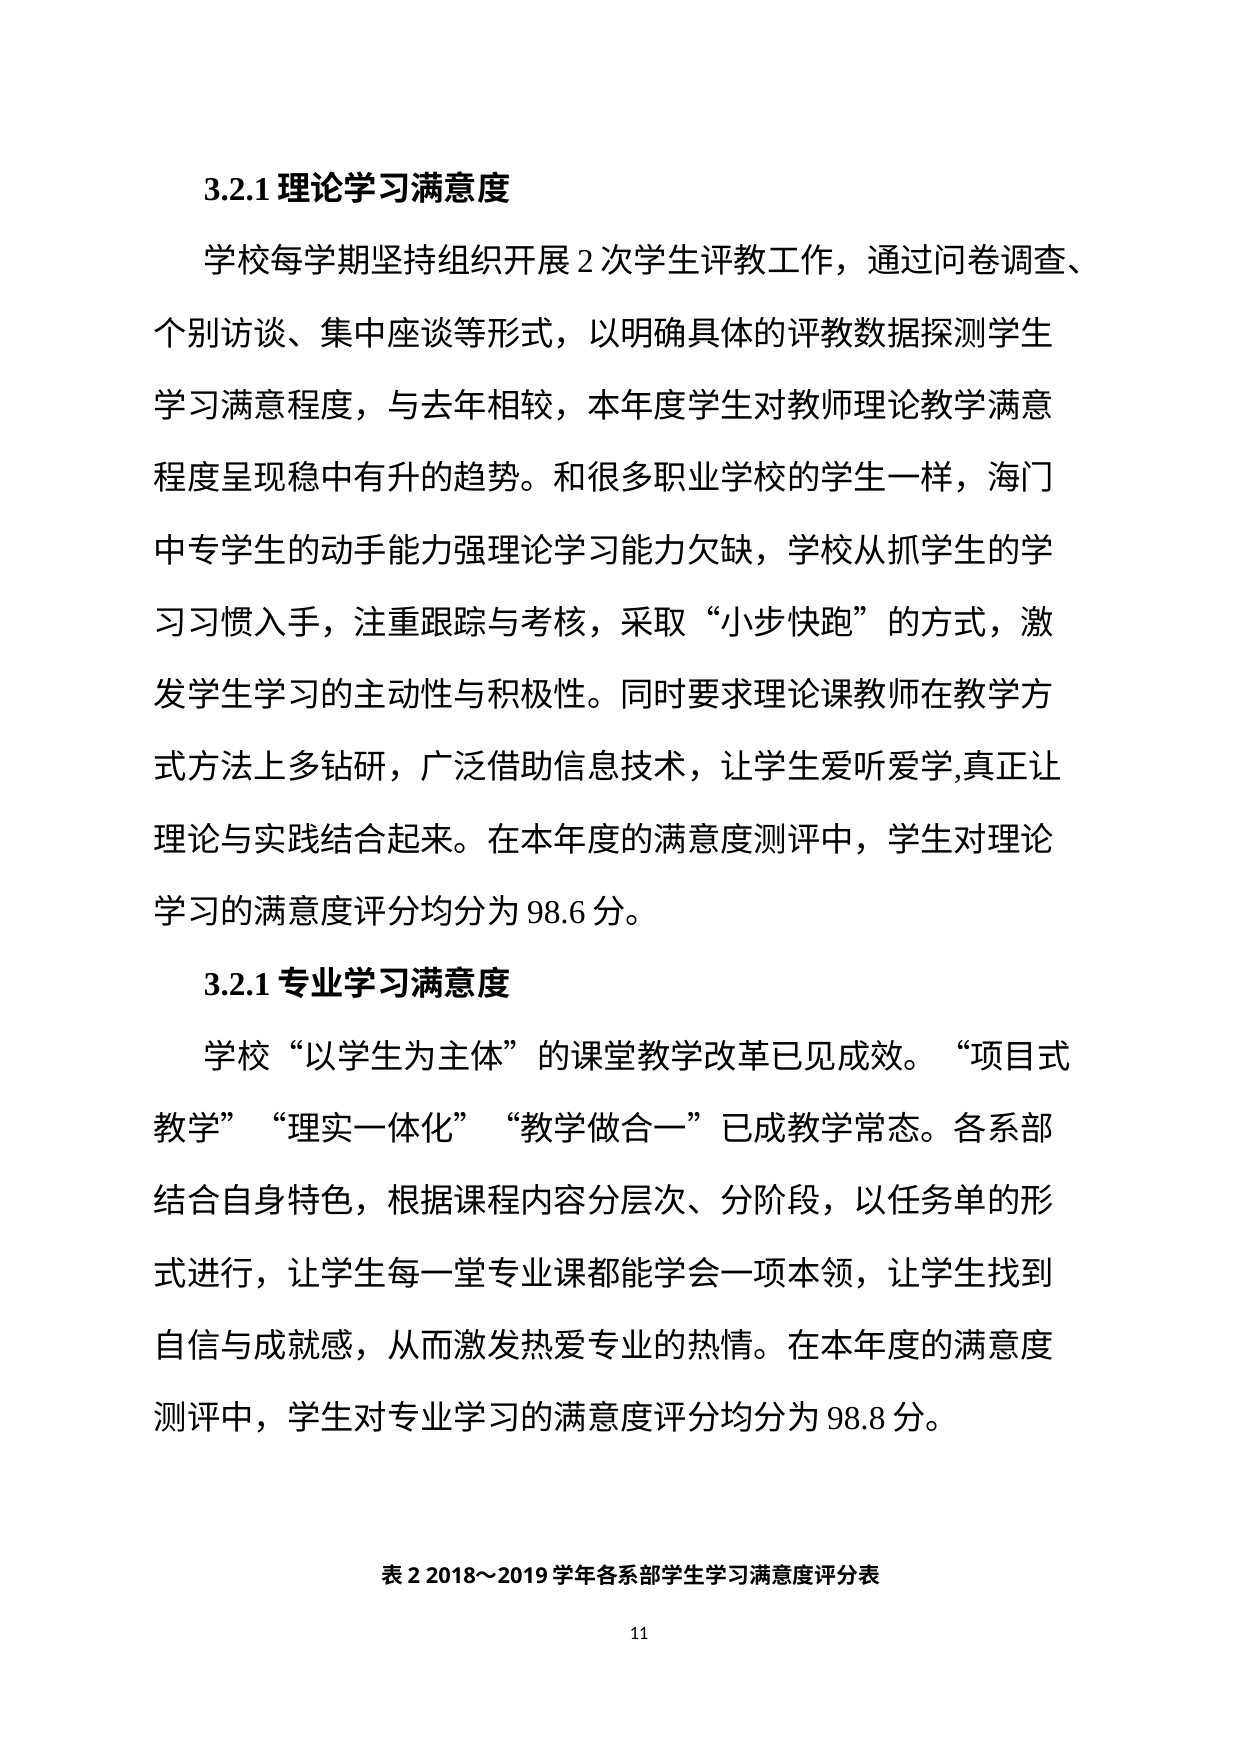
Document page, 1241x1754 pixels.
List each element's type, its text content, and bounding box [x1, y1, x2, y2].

text 学校每学期坚持组织开展2次学生评教工作，通过问卷调查、个别访谈、集中座谈等形式，以明确具体的评教数据探测学生学习满意程度，与去年相较，本年度学生对教师理论教学满意程度呈现稳中有升的趋势。和很多职业学校的学生一样，海门中专学生的动手能力强理论学习能力欠缺，学校从抓学生的学习习惯入手，注重跟踪与考核，采取“小步快跑”的方式，激发学生学习的主动性与积极性。同时要求理论课教师在教学方式方法上多钻研，广泛借助信息技术，让学生爱听爱学,真正让理论与实践结合起来。在本年度的满意度测评中，学生对理论学习的满意度评分均分为98.6分。 [153, 234, 1087, 933]
text 表2 2018～2019学年各系部学生学习满意度评分表 [153, 1558, 1087, 1591]
text 学校“以学生为主体”的课堂教学改革已见成效。“项目式教学”“理实一体化”“教学做合一”已成教学常态。各系部结合自身特色，根据课程内容分层次、分阶段，以任务单的形式进行，让学生每一堂专业课都能学会一项本领，让学生找到自信与成就感，从而激发热爱专业的热情。在本年度的满意度测评中，学生对专业学习的满意度评分均分为98.8分。 [153, 1029, 1087, 1439]
text 3.2.1理论学习满意度 [153, 162, 1087, 210]
text 3.2.1专业学习满意度 [153, 957, 1087, 1005]
